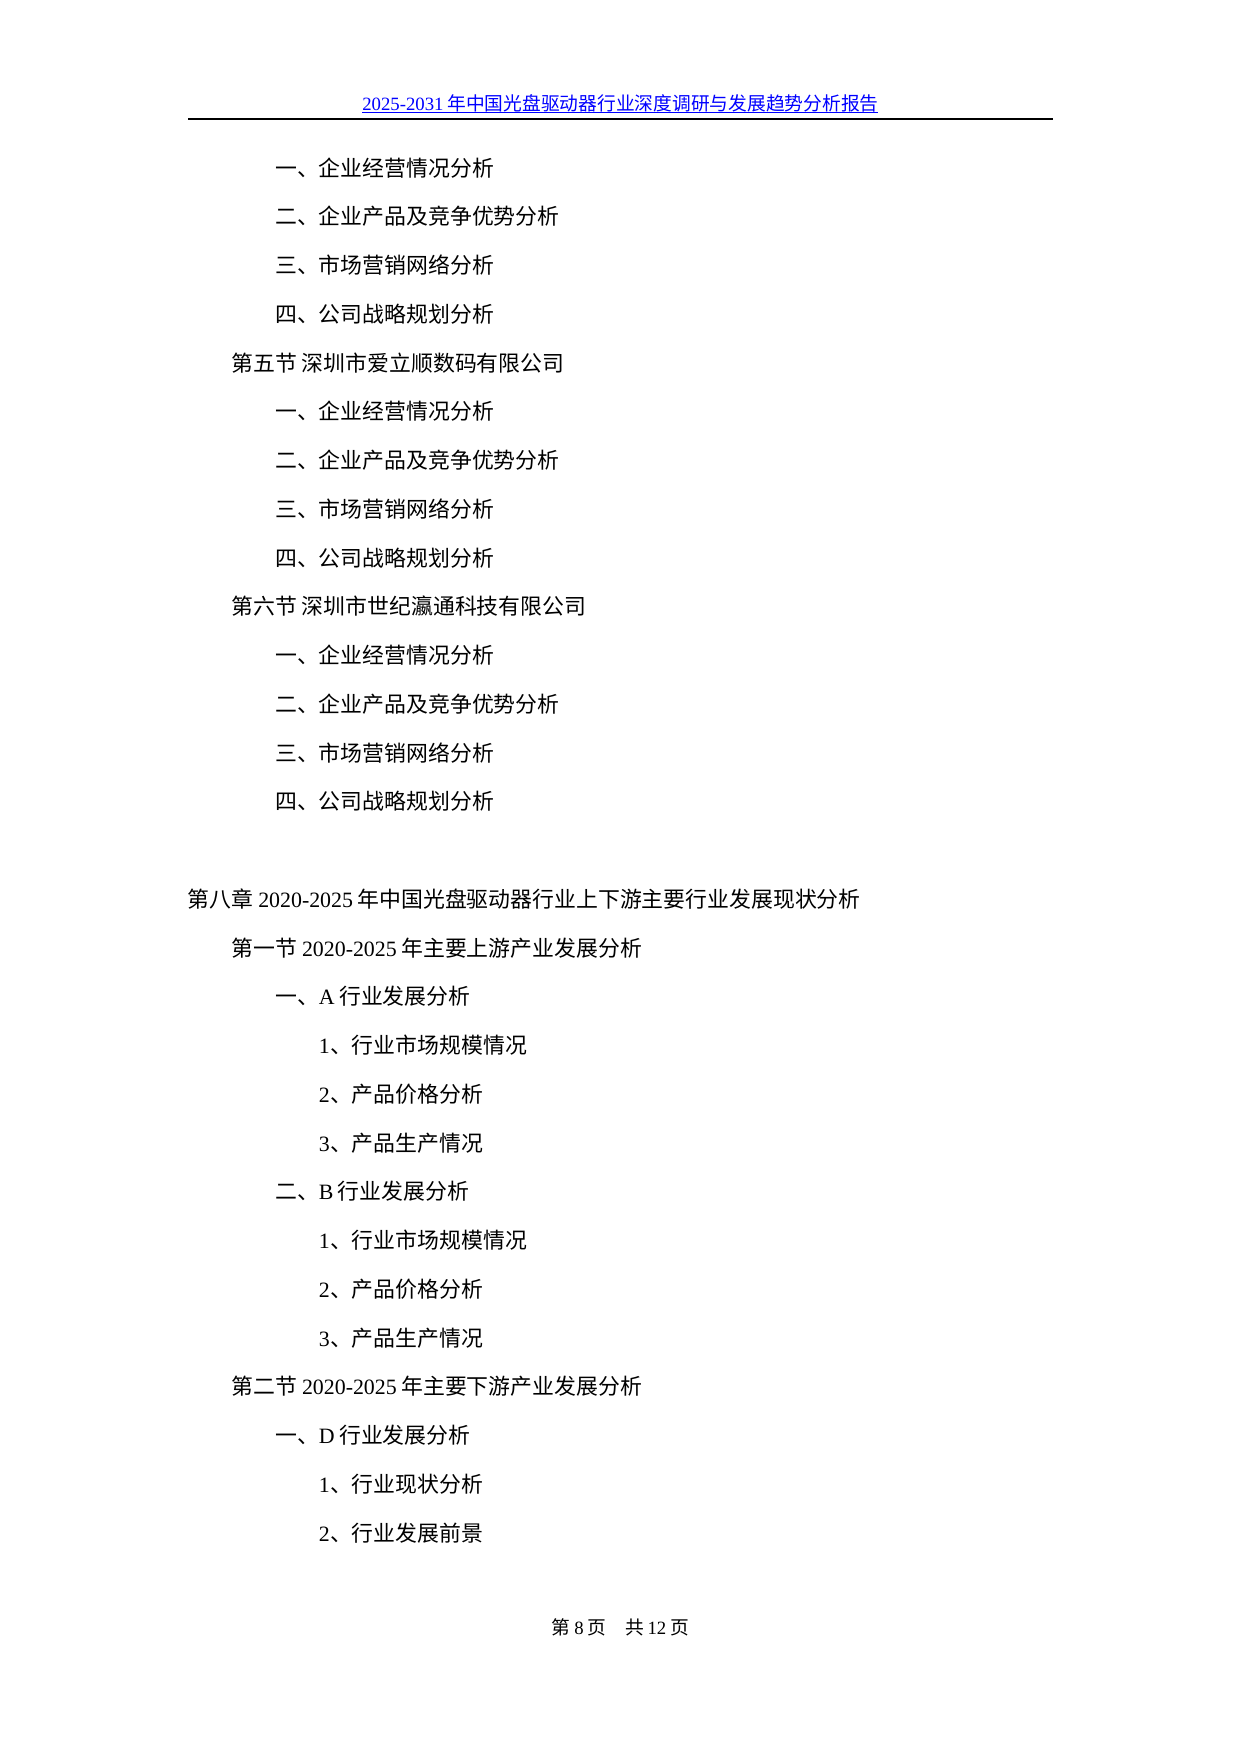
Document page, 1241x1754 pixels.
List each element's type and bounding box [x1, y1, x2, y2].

text [187, 150, 1053, 1548]
